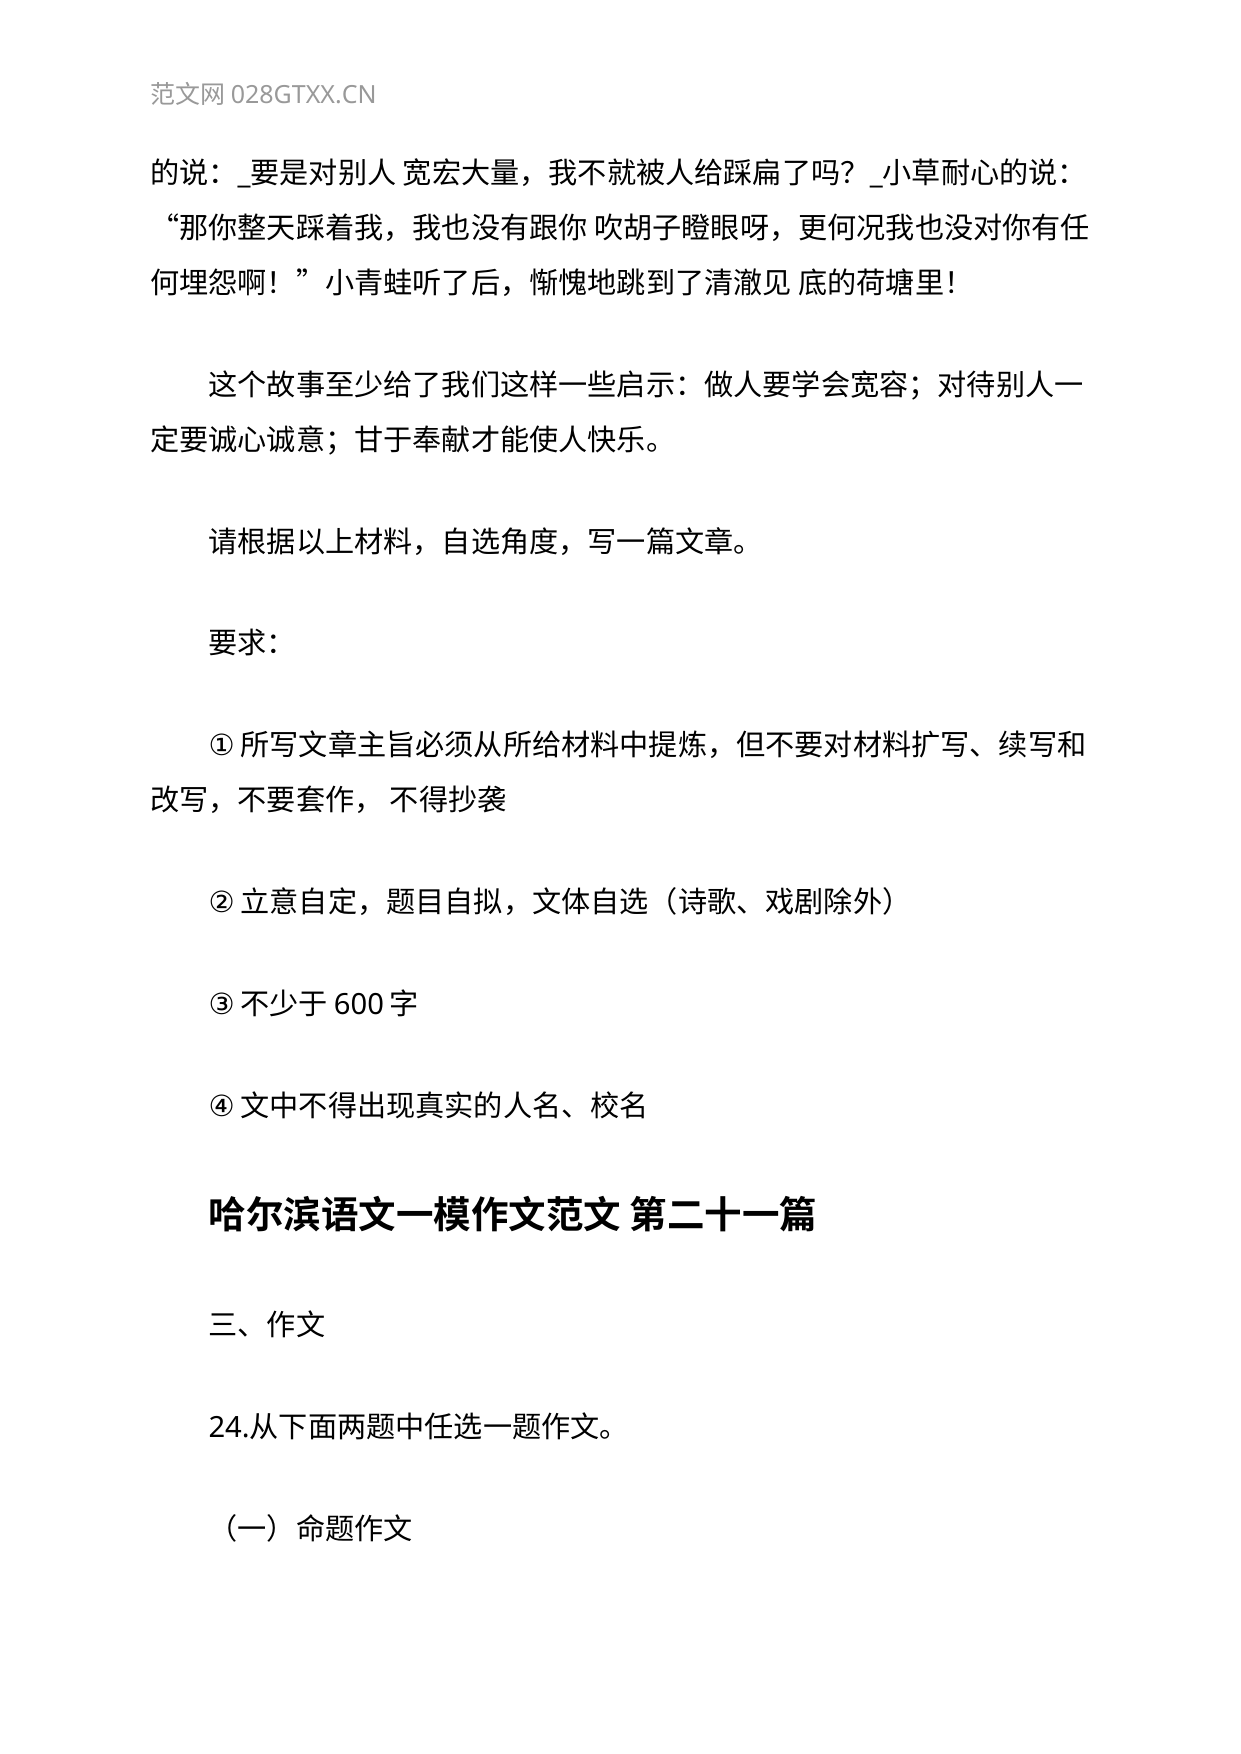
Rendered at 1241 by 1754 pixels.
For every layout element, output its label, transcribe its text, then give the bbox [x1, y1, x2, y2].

text ④文中不得出现真实的人名、校名 [150, 1083, 1090, 1125]
text 三、作文 [150, 1302, 1090, 1344]
text 这个故事至少给了我们这样一些启示：做人要学会宽容；对待别人一定要诚心诚意；甘于奉献才能使人快乐。 [150, 362, 1090, 459]
text 哈尔滨语文一模作文范文 第二十一篇 [150, 1184, 1090, 1239]
text 请根据以上材料，自选角度，写一篇文章。 [150, 518, 1090, 561]
text （一）命题作文 [150, 1506, 1090, 1548]
text ②立意自定，题目自拟，文体自选（诗歌、戏剧除外） [150, 879, 1090, 921]
text 24.从下面两题中任选一题作文。 [150, 1404, 1090, 1446]
text ③不少于600字 [150, 981, 1090, 1023]
text ①所写文章主旨必须从所给材料中提炼，但不要对材料扩写、续写和改写，不要套作， 不得抄袭 [150, 722, 1090, 819]
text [150, 150, 1090, 302]
text 要求： [150, 620, 1090, 662]
